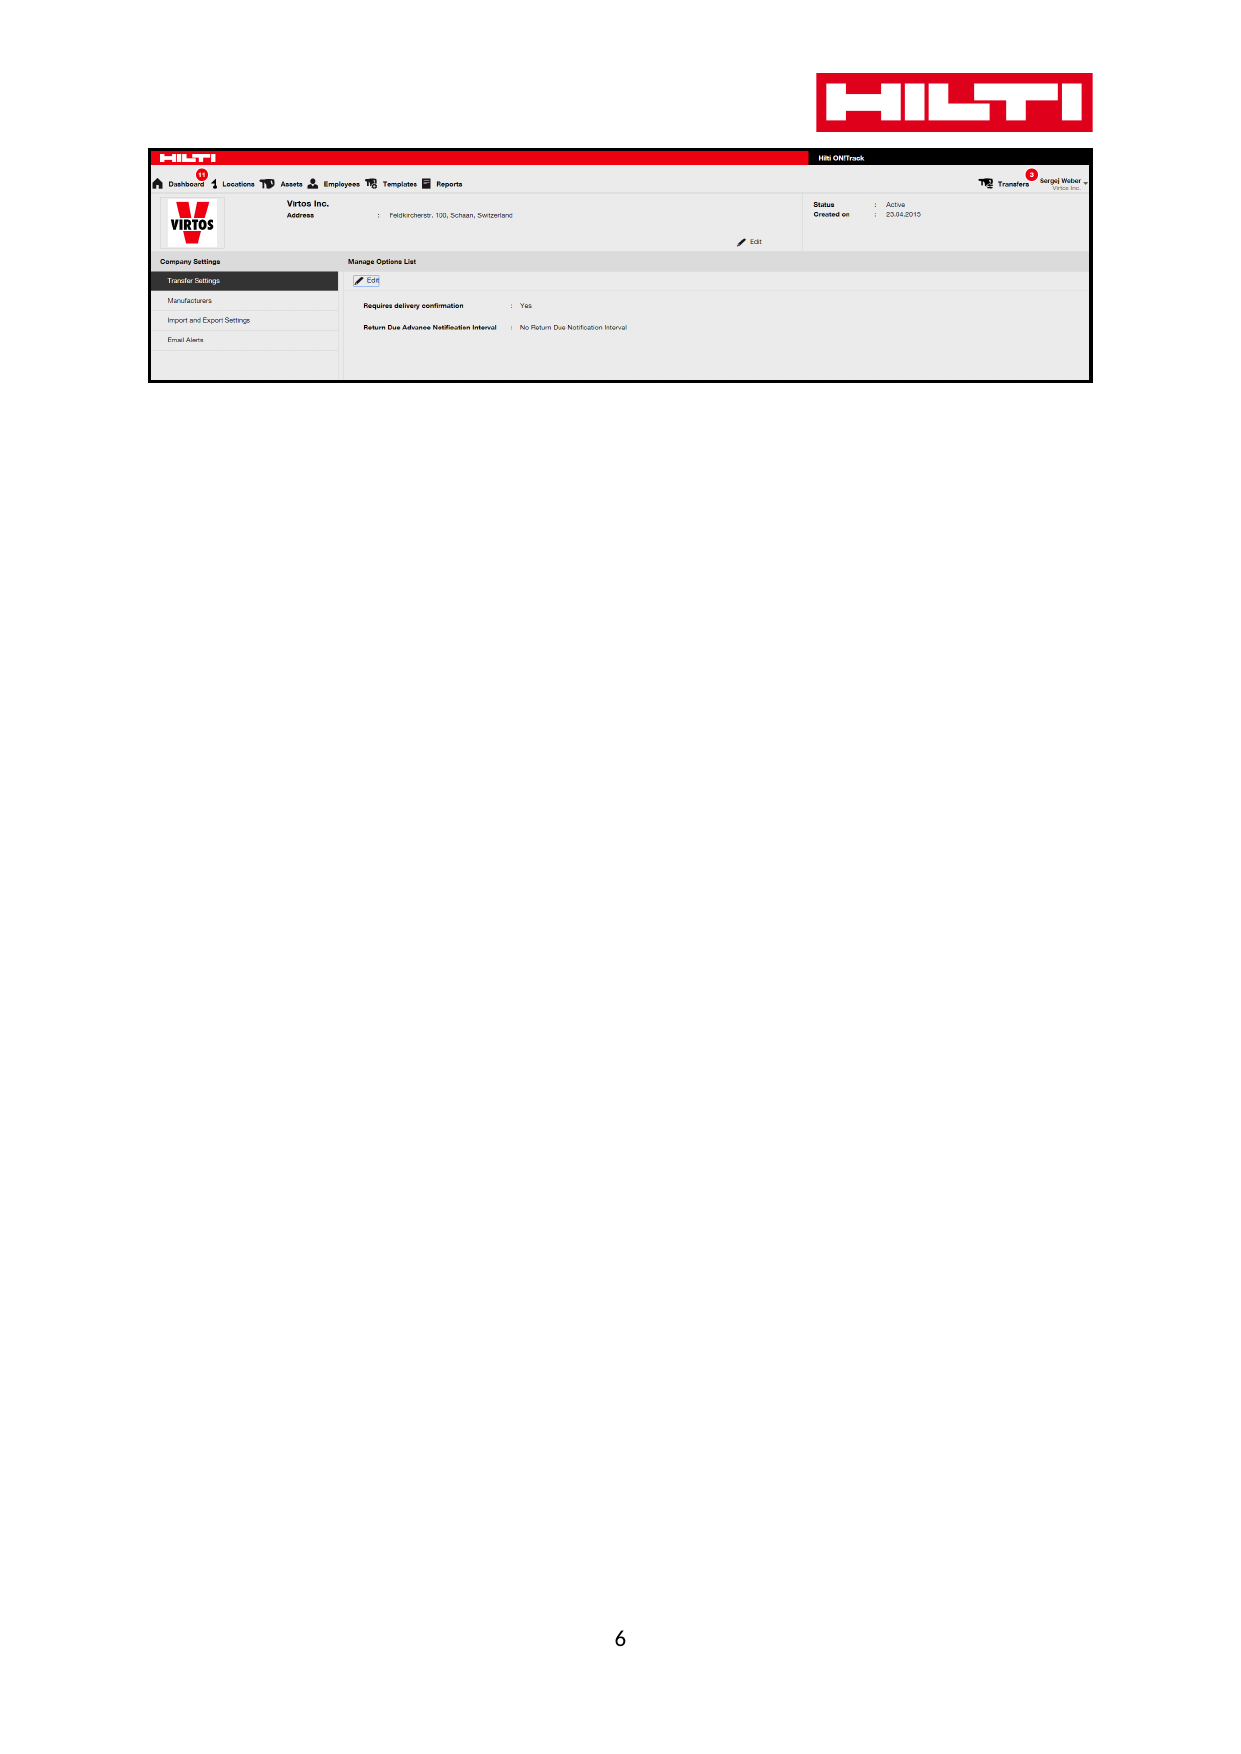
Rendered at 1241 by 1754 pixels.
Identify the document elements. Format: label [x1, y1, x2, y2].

picture [151, 151, 1089, 380]
picture [816, 73, 1093, 132]
